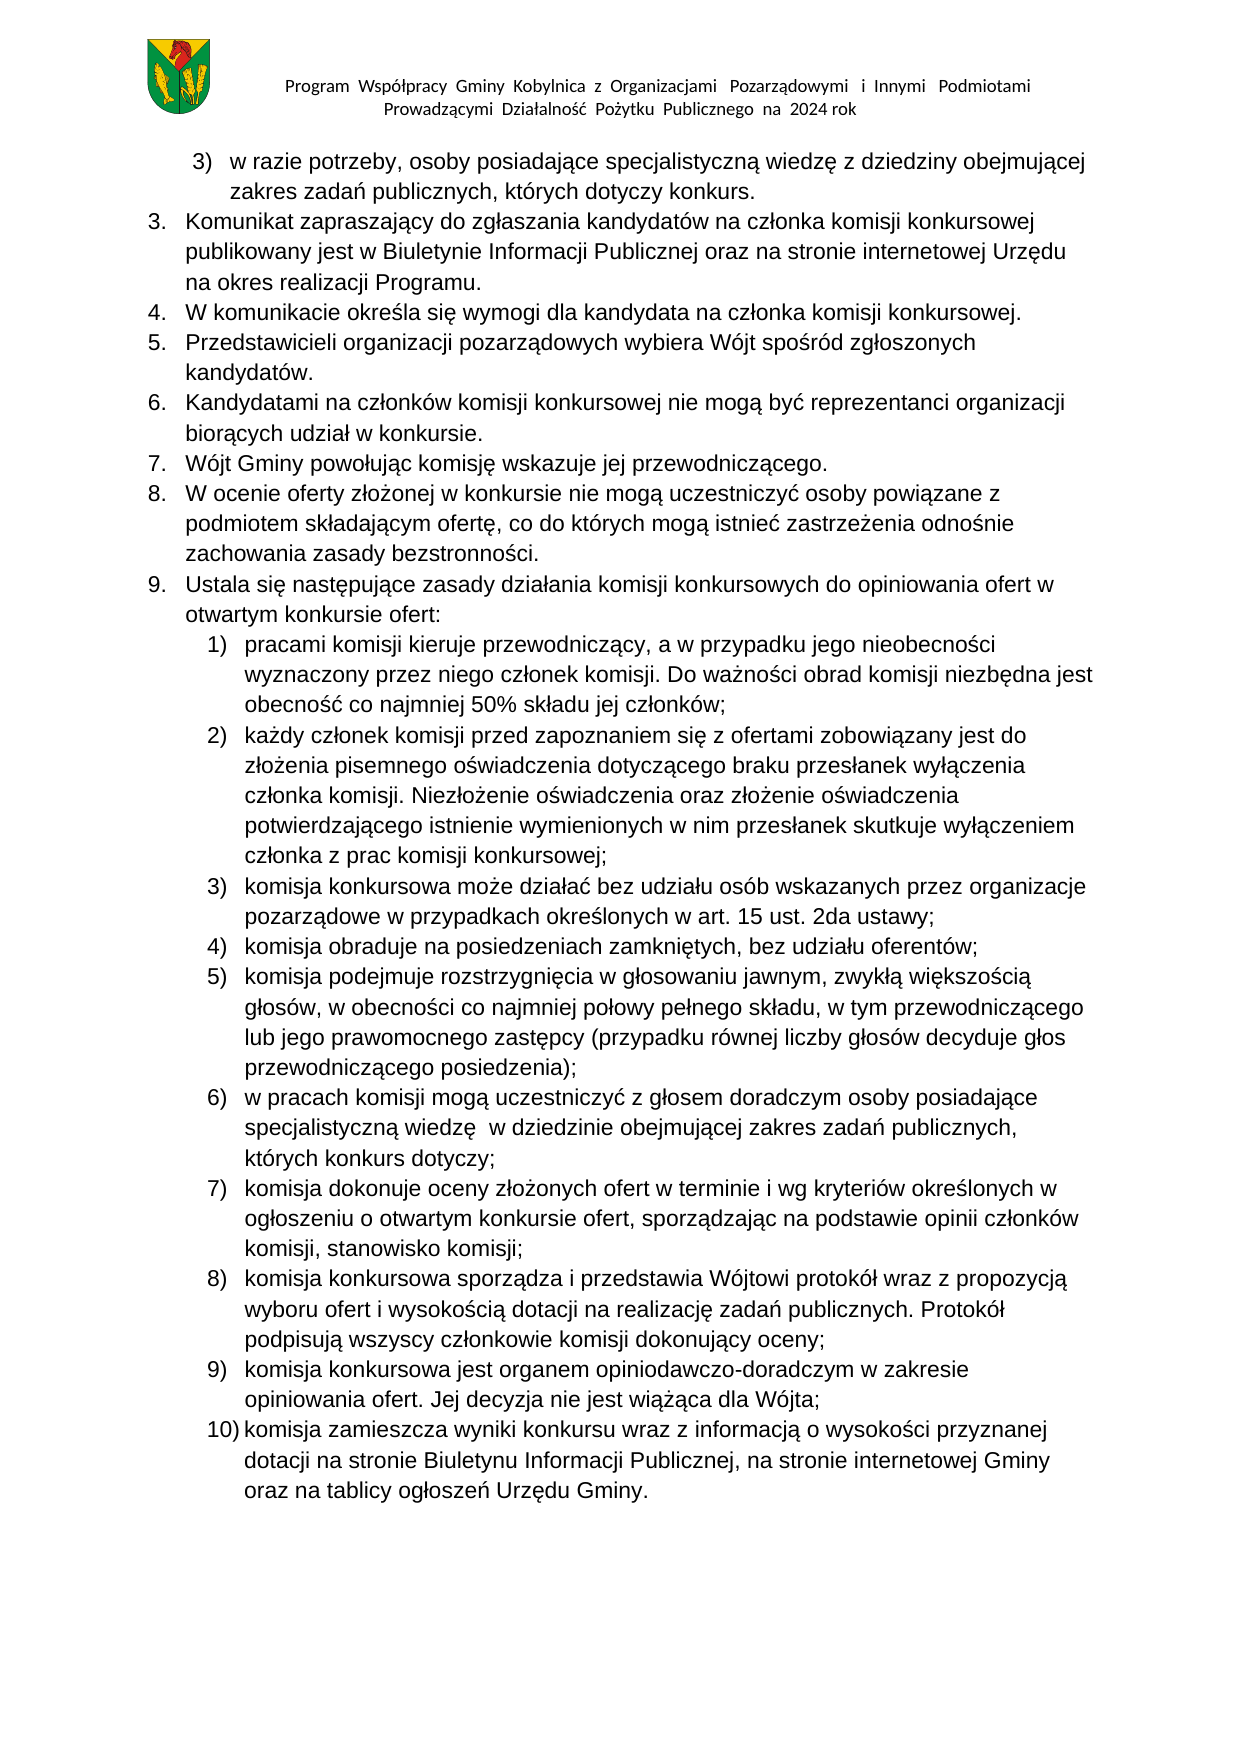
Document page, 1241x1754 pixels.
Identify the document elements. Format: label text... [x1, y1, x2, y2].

list każdy członek komisji przed zapoznaniem się z ofertami zobowiązany jest do złożenia pisemnego oświadczenia dotyczącego braku przesłanek wyłączenia członka komisji. Niezłożenie oświadczenia oraz złożenie oświadczenia potwierdzającego istnienie wymienionych w nim przesłanek skutkuje wyłączeniem członka z prac komisji konkursowej; [207, 722, 1093, 869]
list komisja obraduje na posiedzeniach zamkniętych, bez udziału oferentów; [207, 933, 1093, 959]
list w pracach komisji mogą uczestniczyć z głosem doradczym osoby posiadające specjalistyczną wiedzę w dziedzinie obejmującej zakres zadań publicznych, których konkurs dotyczy; [207, 1084, 1093, 1171]
list Komunikat zapraszający do zgłaszania kandydatów na członka komisji konkursowej publikowany jest w Biuletynie Informacji Publicznej oraz na stronie internetowej Urzędu na okres realizacji Programu. [148, 208, 1093, 295]
list Wójt Gminy powołując komisję wskazuje jej przewodniczącego. [148, 450, 1093, 476]
list komisja dokonuje oceny złożonych ofert w terminie i wg kryteriów określonych w ogłoszeniu o otwartym konkursie ofert, sporządzając na podstawie opinii członków komisji, stanowisko komisji; [207, 1175, 1093, 1261]
list Przedstawicieli organizacji pozarządowych wybiera Wójt spośród zgłoszonych kandydatów. [148, 329, 1093, 385]
list Kandydatami na członków komisji konkursowej nie mogą być reprezentanci organizacji biorących udział w konkursie. [148, 389, 1093, 446]
list komisja konkursowa sporządza i przedstawia Wójtowi protokół wraz z propozycją wyboru ofert i wysokością dotacji na realizację zadań publicznych. Protokół podpisują wszyscy członkowie komisji dokonujący oceny; [207, 1265, 1093, 1352]
list komisja konkursowa może działać bez udziału osób wskazanych przez organizacje pozarządowe w przypadkach określonych w art. 15 ust. 2da ustawy; [207, 873, 1093, 929]
list komisja podejmuje rozstrzygnięcia w głosowaniu jawnym, zwykłą większością głosów, w obecności co najmniej połowy pełnego składu, w tym przewodniczącego lub jego prawomocnego zastępcy (przypadku równej liczby głosów decyduje głos przewodniczącego posiedzenia); [207, 963, 1093, 1080]
list Ustala się następujące zasady działania komisji konkursowych do opiniowania ofert w otwartym konkursie ofert: [148, 571, 1093, 627]
list pracami komisji kieruje przewodniczący, a w przypadku jego nieobecności wyznaczony przez niego członek komisji. Do ważności obrad komisji niezbędna jest obecność co najmniej 50% składu jej członków; [207, 631, 1093, 718]
list W komunikacie określa się wymogi dla kandydata na członka komisji konkursowej. [148, 299, 1093, 325]
list w razie potrzeby, osoby posiadające specjalistyczną wiedzę z dziedziny obejmującej zakres zadań publicznych, których dotyczy konkurs. [192, 148, 1093, 204]
list komisja zamieszcza wyniki konkursu wraz z informacją o wysokości przyznanej dotacji na stronie Biuletynu Informacji Publicznej, na stronie internetowej Gminy oraz na tablicy ogłoszeń Urzędu Gminy. [207, 1416, 1093, 1503]
list W ocenie oferty złożonej w konkursie nie mogą uczestniczyć osoby powiązane z podmiotem składającym ofertę, co do których mogą istnieć zastrzeżenia odnośnie zachowania zasady bezstronności. [148, 480, 1093, 567]
list komisja konkursowa jest organem opiniodawczo-doradczym w zakresie opiniowania ofert. Jej decyzja nie jest wiążąca dla Wójta; [207, 1356, 1093, 1412]
